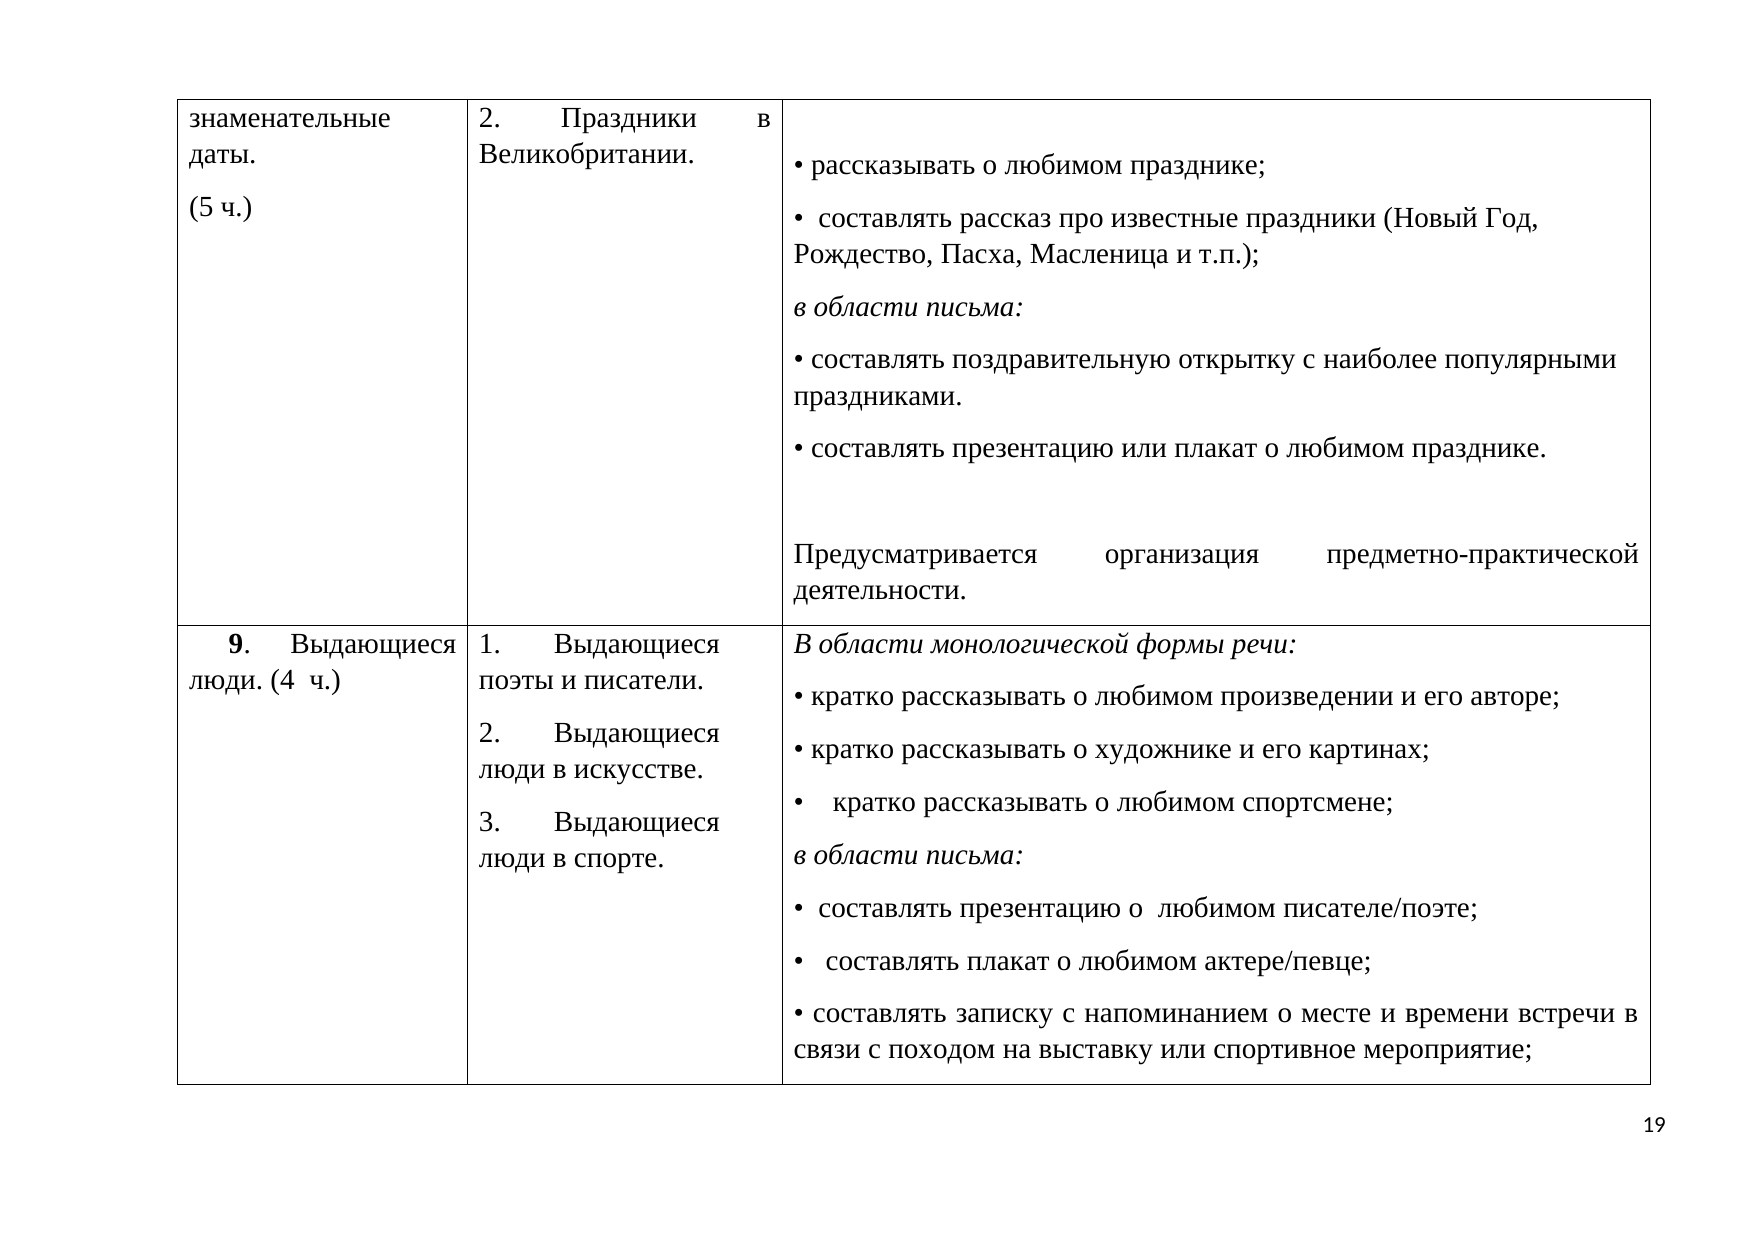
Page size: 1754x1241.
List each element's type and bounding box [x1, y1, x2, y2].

table_cell [468, 100, 782, 625]
table_cell [783, 100, 1650, 625]
table_cell [178, 626, 467, 1084]
table_cell [178, 100, 467, 625]
table_cell [783, 626, 1650, 1084]
table_cell [468, 626, 782, 1084]
